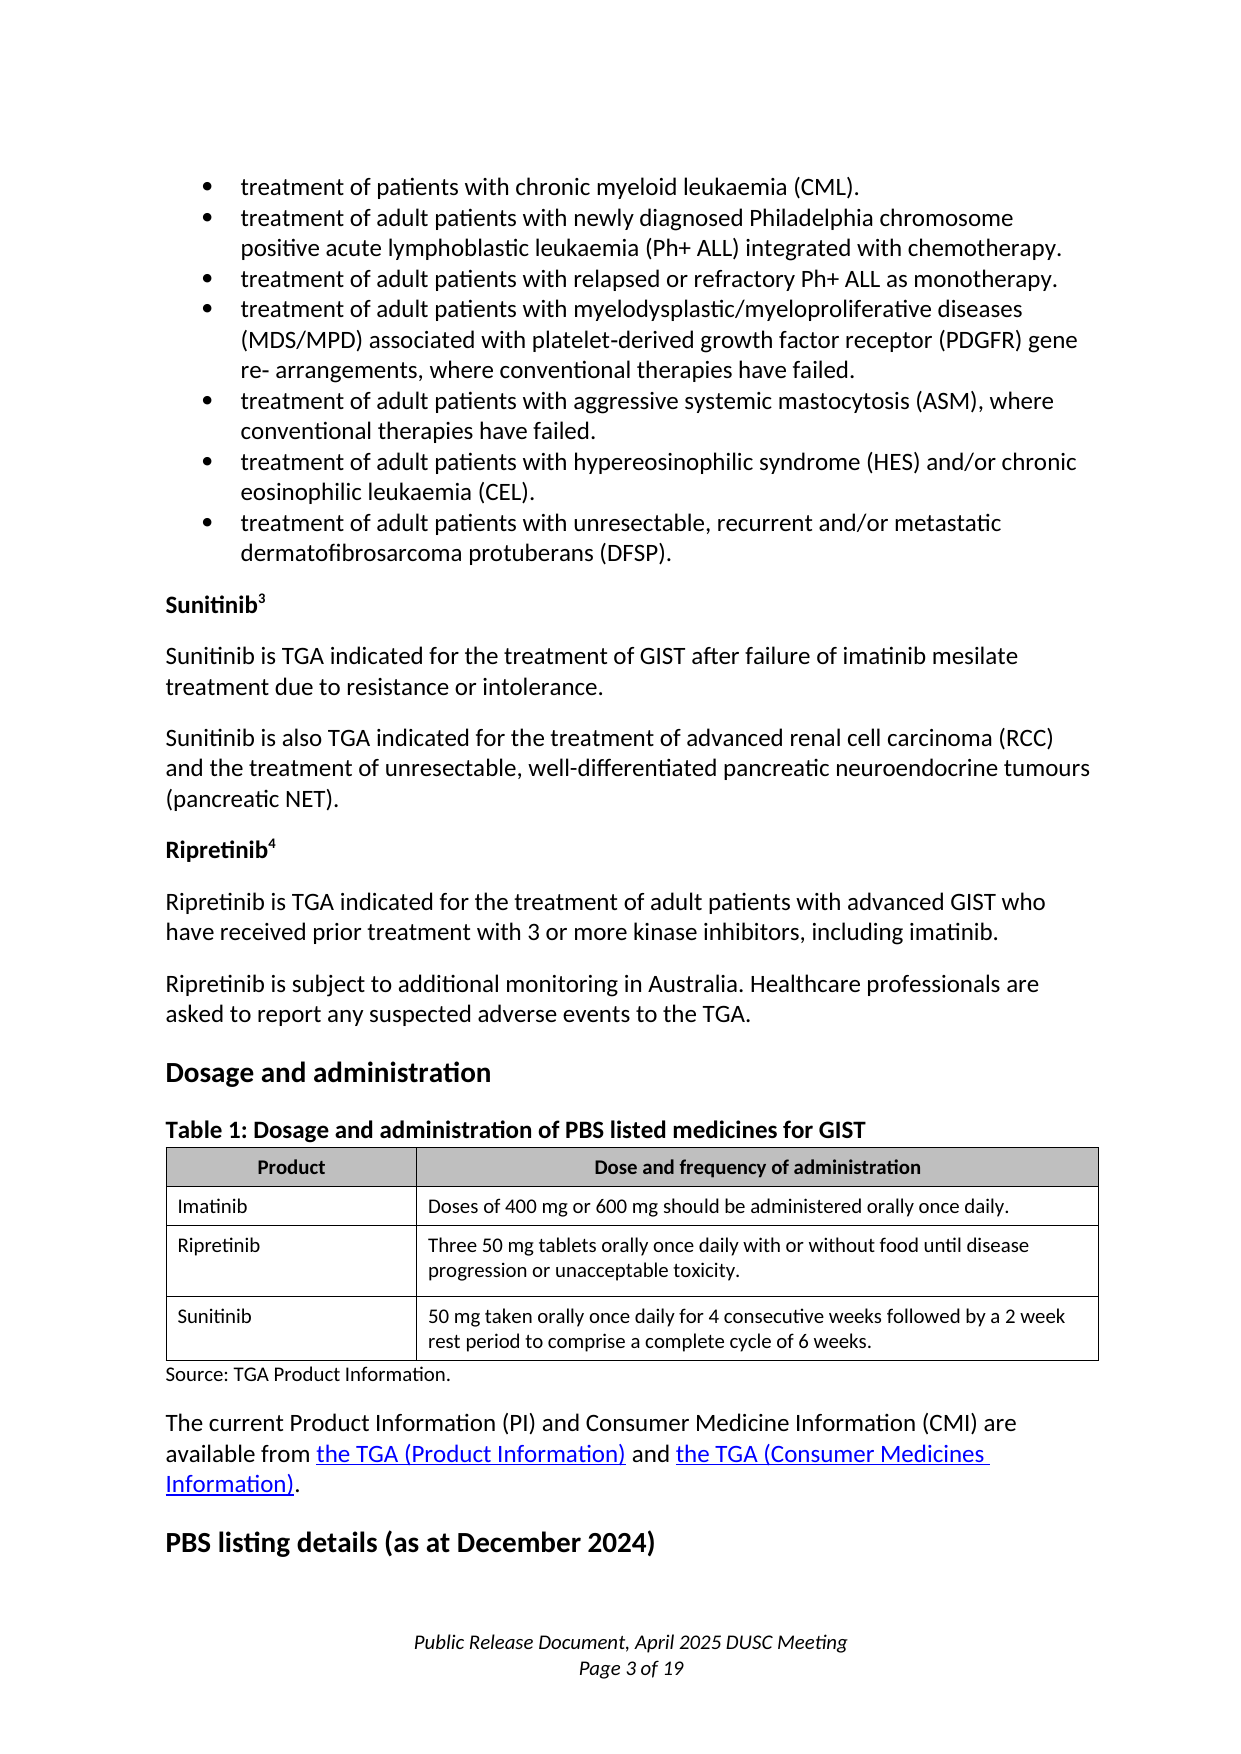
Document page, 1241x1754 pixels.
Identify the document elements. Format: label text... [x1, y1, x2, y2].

table_cell Doses of 400 mg or 600 mg should be administered orally once daily. [417, 1187, 1098, 1225]
text Source: TGA Product Information. [165, 1361, 1098, 1386]
table_cell Imatinib [167, 1187, 416, 1225]
text Sunitinib is also TGA indicated for the treatment of advanced renal cell carcinoma (RCC) and the treatment of unresectable, well-differentiated pancreatic neuroendocrine tumours (pancreatic NET). [165, 722, 1098, 814]
title Table 1: Dosage and administration of PBS listed medicines for GIST [165, 1114, 1098, 1145]
list treatment of adult patients with myelodysplastic/myeloproliferative diseases (MDS/MPD) associated with platelet‐derived growth factor receptor (PDGFR) gene re‐ arrangements, where conventional therapies have failed. [203, 293, 1098, 385]
table_cell Sunitinib [167, 1297, 416, 1360]
list treatment of adult patients with unresectable, recurrent and/or metastatic dermatofibrosarcoma protuberans (DFSP). [203, 507, 1098, 568]
text Ripretinib4 [165, 834, 1098, 865]
list treatment of adult patients with aggressive systemic mastocytosis (ASM), where conventional therapies have failed. [203, 385, 1098, 446]
table_cell Three 50 mg tablets orally once daily with or without food until disease progression or unacceptable toxicity. [417, 1226, 1098, 1296]
subtitle PBS listing details (as at December 2024) [165, 1524, 1098, 1559]
text Sunitinib3 [165, 589, 1098, 619]
text Ripretinib is TGA indicated for the treatment of adult patients with advanced GIST who have received prior treatment with 3 or more kinase inhibitors, including imatinib. [165, 886, 1098, 947]
text The current Product Information (PI) and Consumer Medicine Information (CMI) are available from the TGA (Product Information) and the TGA (Consumer Medicines Information). [165, 1407, 1098, 1499]
list treatment of adult patients with newly diagnosed Philadelphia chromosome positive acute lymphoblastic leukaemia (Ph+ ALL) integrated with chemotherapy. [203, 202, 1098, 263]
subtitle Dosage and administration [165, 1054, 1098, 1089]
list treatment of adult patients with hypereosinophilic syndrome (HES) and/or chronic eosinophilic leukaemia (CEL). [203, 446, 1098, 507]
text Sunitinib is TGA indicated for the treatment of GIST after failure of imatinib mesilate treatment due to resistance or intolerance. [165, 640, 1098, 701]
table_header Dose and frequency of administration [417, 1148, 1098, 1186]
table_cell Ripretinib [167, 1226, 416, 1296]
list treatment of patients with chronic myeloid leukaemia (CML). [203, 171, 1098, 202]
table_header Product [167, 1148, 416, 1186]
text Ripretinib is subject to additional monitoring in Australia. Healthcare professionals are asked to report any suspected adverse events to the TGA. [165, 968, 1098, 1029]
list treatment of adult patients with relapsed or refractory Ph+ ALL as monotherapy. [203, 263, 1098, 293]
table_cell 50 mg taken orally once daily for 4 consecutive weeks followed by a 2 week rest period to comprise a complete cycle of 6 weeks. [417, 1297, 1098, 1360]
